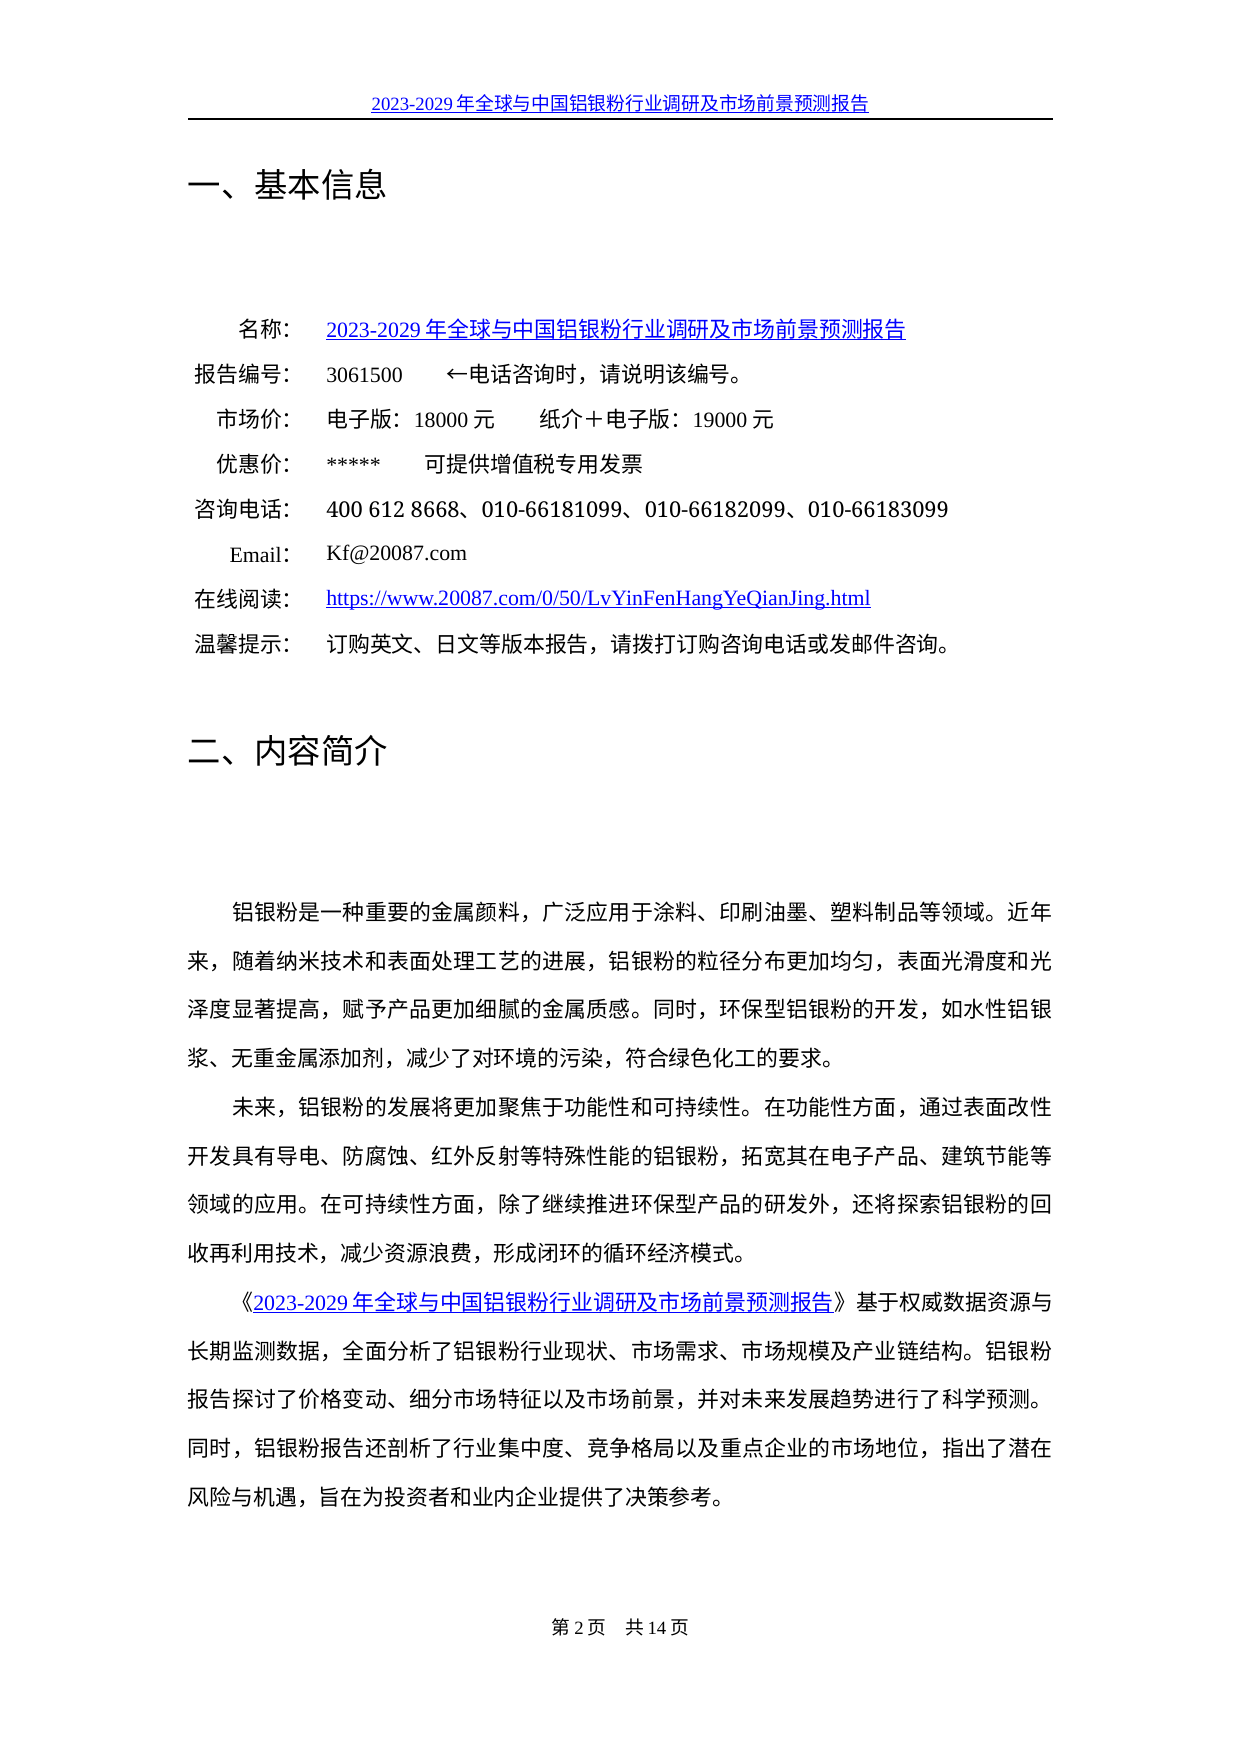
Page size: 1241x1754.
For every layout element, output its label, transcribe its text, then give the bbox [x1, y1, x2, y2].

table_cell 在线阅读： [167, 582, 315, 627]
table_cell 电子版：18000 元 纸介＋电子版：19000 元 [315, 402, 1073, 447]
table_cell Email： [167, 537, 315, 582]
table_cell Kf@20087.com [315, 537, 1073, 582]
table_cell 咨询电话： [167, 492, 315, 537]
table_header 2023-2029年全球与中国铝银粉行业调研及市场前景预测报告 [315, 312, 1073, 357]
title 一、基本信息 [187, 150, 1053, 215]
table_cell 400 612 8668、010-66181099、010-66182099、010-66183099 [315, 492, 1073, 537]
table_cell 市场价： [167, 402, 315, 447]
title 二、内容简介 [187, 717, 1053, 782]
table_cell 温馨提示： [167, 627, 315, 672]
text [187, 894, 1053, 1512]
table_header 名称： [167, 312, 315, 357]
table_cell 3061500 ←电话咨询时，请说明该编号。 [315, 357, 1073, 402]
table_cell 报告编号： [167, 357, 315, 402]
table_cell 优惠价： [167, 447, 315, 492]
table_cell ***** 可提供增值税专用发票 [315, 447, 1073, 492]
table_cell 订购英文、日文等版本报告，请拨打订购咨询电话或发邮件咨询。 [315, 627, 1073, 672]
table_cell [315, 582, 1073, 627]
